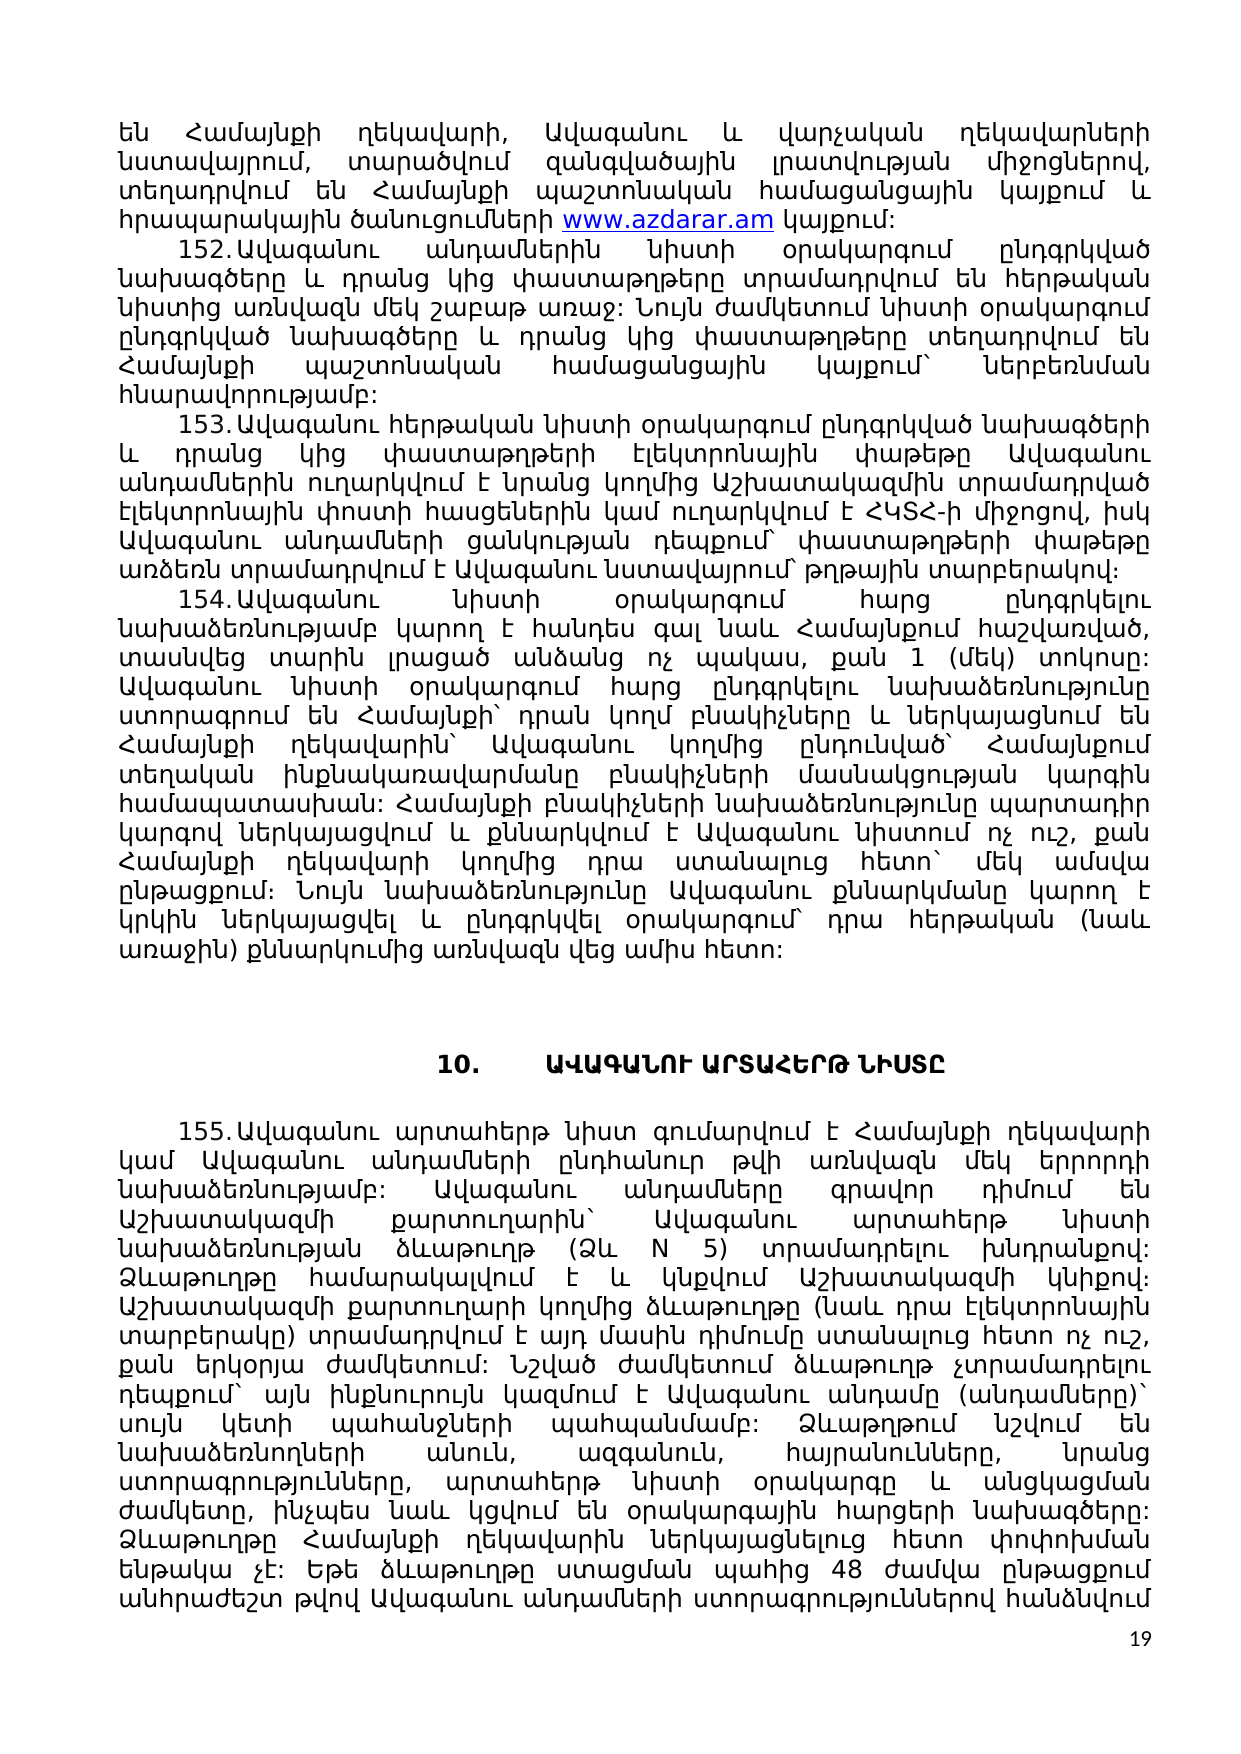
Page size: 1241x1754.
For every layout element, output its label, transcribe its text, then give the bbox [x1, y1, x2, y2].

list Ավագանու հերթական նիստի օրակարգում ընդգրկված նախագծերի և դրանց կից փաստաթղթերի էլեկտրոնային փաթեթը Ավագանու անդամներին ուղարկվում է նրանց կողմից Աշխատակազմին տրամադրված էլեկտրոնային փոստի հասցեներին կամ ուղարկվում է ՀԿՏՀ-ի միջոցով, իսկ Ավագանու անդամների ցանկության դեպքում՝ փաստաթղթերի փաթեթը առձեռն տրամադրվում է Ավագանու նստավայրում՝ թղթային տարբերակով։ [118, 410, 1152, 585]
list ԱՎԱԳԱՆՈՒ ԱՐՏԱՀԵՐԹ ՆԻՍՏԸ [231, 1050, 1152, 1079]
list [118, 1117, 1152, 1613]
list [118, 118, 1152, 235]
list Ավագանու անդամներին նիստի օրակարգում ընդգրկված նախագծերը և դրանց կից փաստաթղթերը տրամադրվում են հերթական նիստից առնվազն մեկ շաբաթ առաջ: Նույն ժամկետում նիստի օրակարգում ընդգրկված նախագծերը և դրանց կից փաստաթղթերը տեղադրվում են Համայնքի պաշտոնական համացանցային կայքում` ներբեռնման հնարավորությամբ: [118, 235, 1152, 410]
list Ավագանու նիստի օրակարգում հարց ընդգրկելու նախաձեռնությամբ կարող է հանդես գալ նաև Համայնքում հաշվառված, տասնվեց տարին լրացած անձանց ոչ պակաս, քան 1 (մեկ) տոկոսը: Ավագանու նիստի օրակարգում հարց ընդգրկելու նախաձեռնությունը ստորագրում են Համայնքի՝ դրան կողմ բնակիչները և ներկայացնում են Համայնքի ղեկավարին՝ Ավագանու կողմից ընդունված՝ Համայնքում տեղական ինքնակառավարմանը բնակիչների մասնակցության կարգին համապատասխան: Համայնքի բնակիչների նախաձեռնությունը պարտադիր կարգով ներկայացվում և քննարկվում է Ավագանու նիստում ոչ ուշ, քան Համայնքի ղեկավարի կողմից դրա ստանալուց հետո` մեկ ամսվա ընթացքում։ Նույն նախաձեռնությունը Ավագանու քննարկմանը կարող է կրկին ներկայացվել և ընդգրկվել օրակարգում՝ դրա հերթական (նաև առաջին) քննարկումից առնվազն վեց ամիս հետո: [118, 585, 1152, 992]
